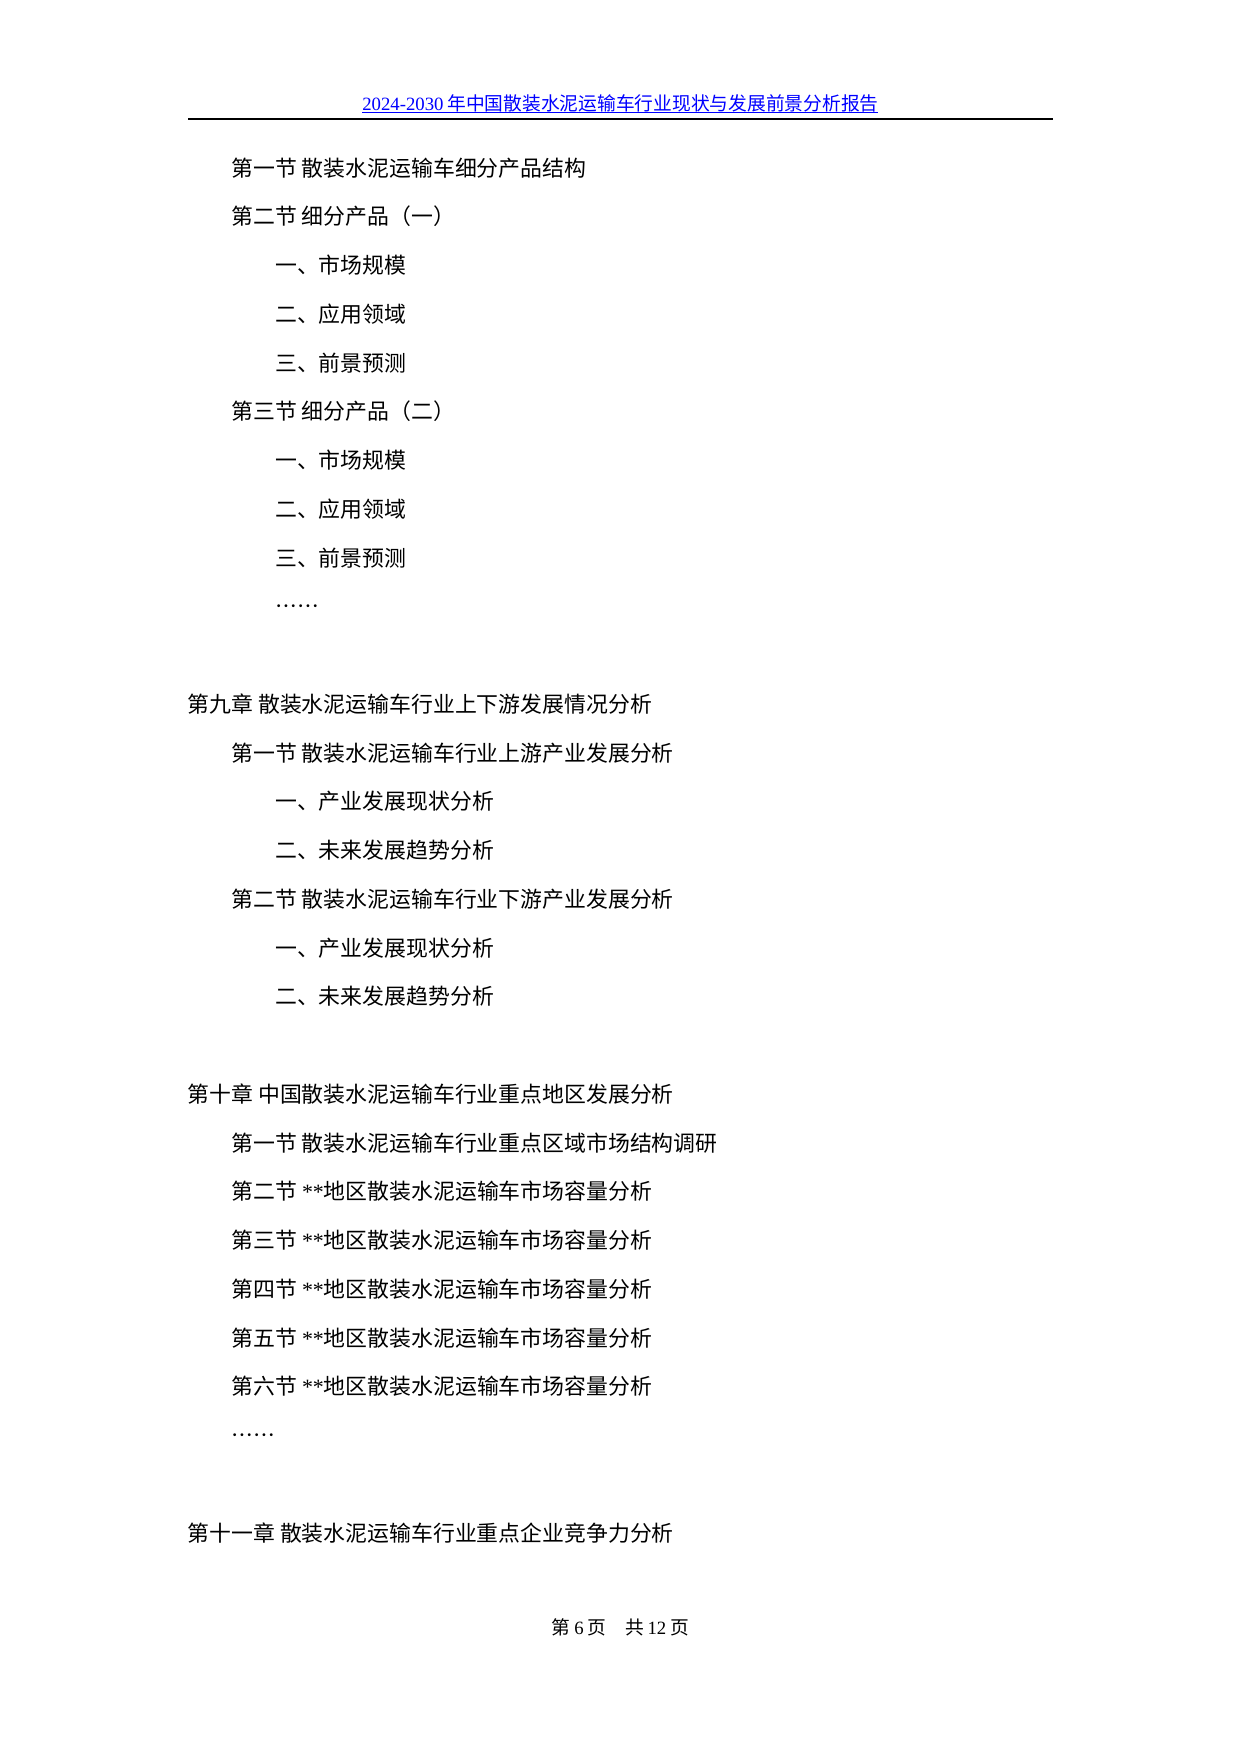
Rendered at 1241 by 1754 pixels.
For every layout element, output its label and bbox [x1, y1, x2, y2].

text [187, 150, 1053, 1548]
